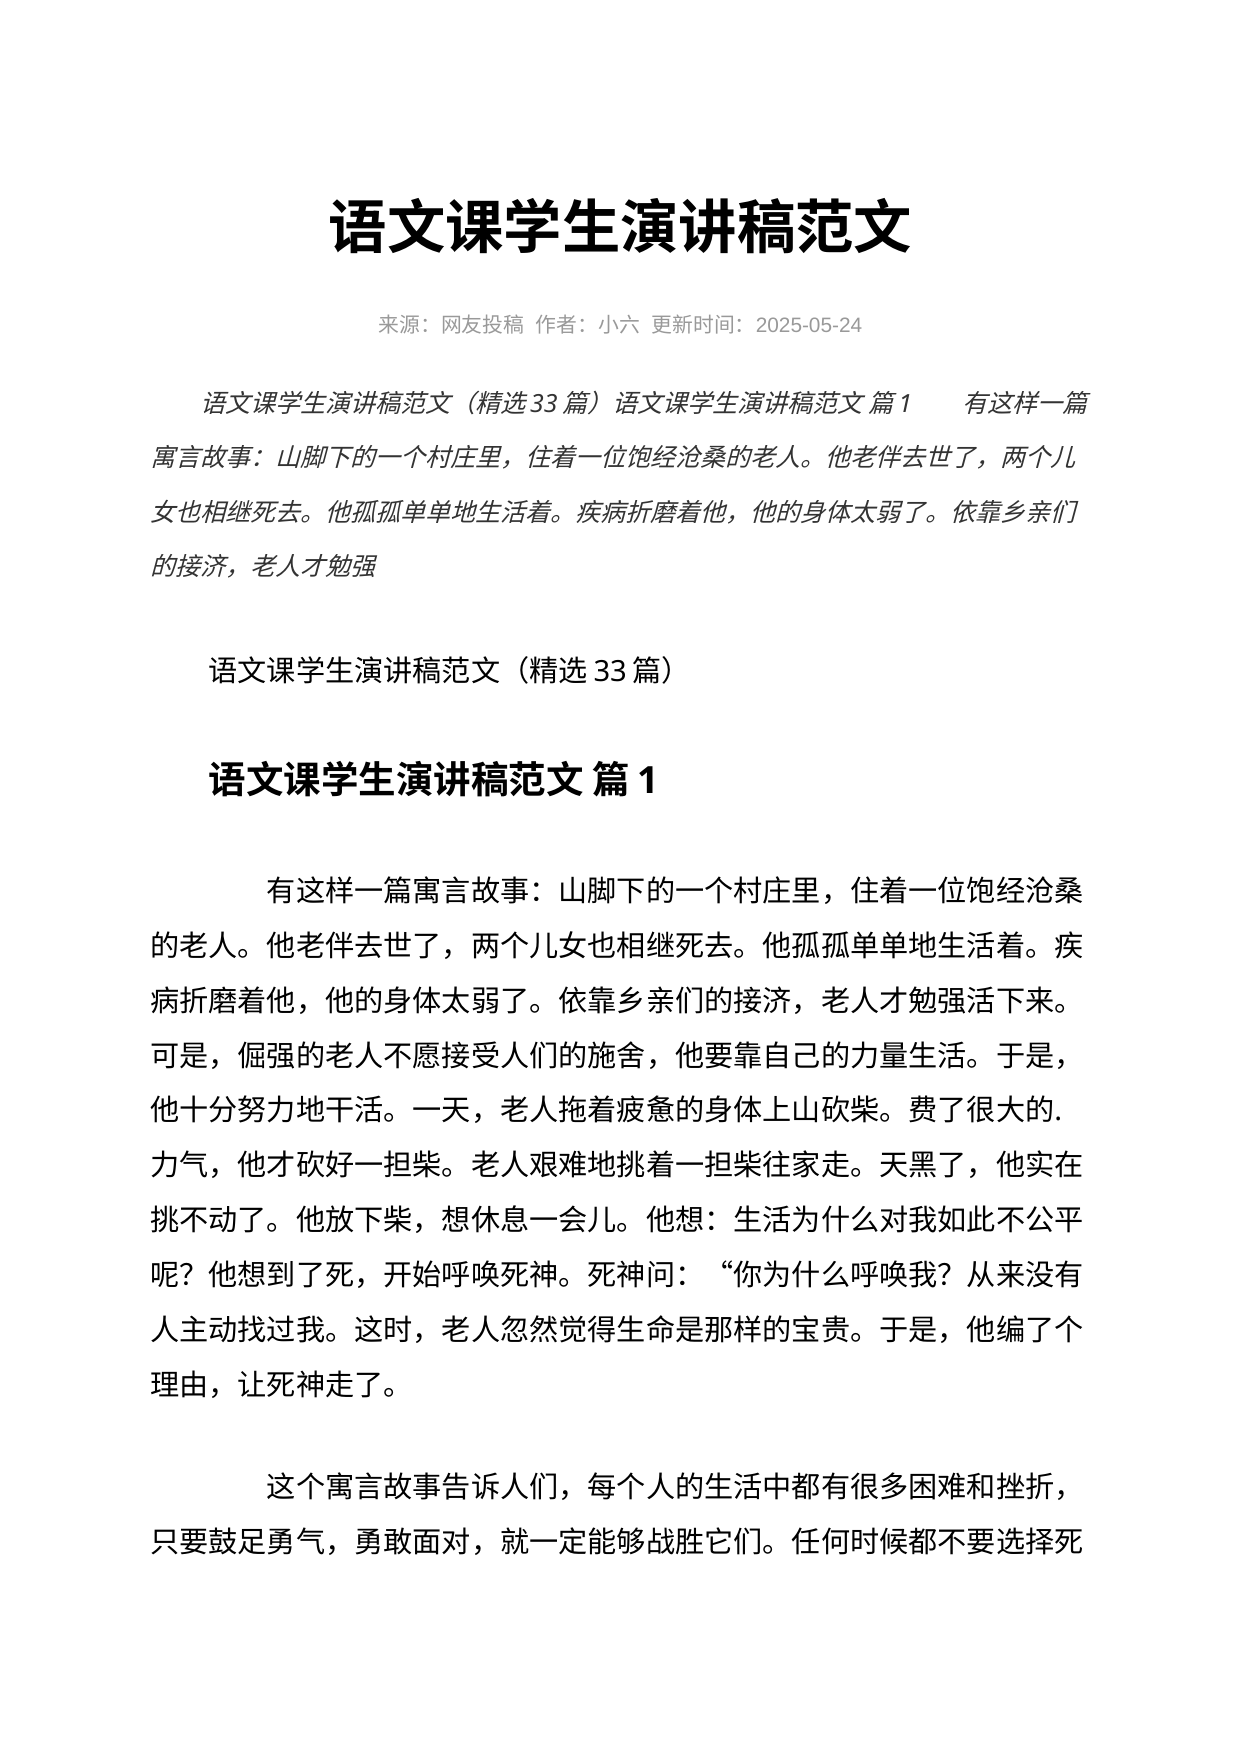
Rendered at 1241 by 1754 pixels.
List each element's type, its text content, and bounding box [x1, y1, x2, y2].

text 语文课学生演讲稿范文 篇1 [150, 750, 1090, 804]
text 语文课学生演讲稿范文（精选33篇） [150, 648, 1090, 690]
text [150, 1463, 1090, 1561]
text 来源：网友投稿 作者：小六 更新时间：2025-05-24 [150, 313, 1090, 337]
text 有这样一篇寓言故事：山脚下的一个村庄里，住着一位饱经沧桑的老人。他老伴去世了，两个儿女也相继死去。他孤孤单单地生活着。疾病折磨着他，他的身体太弱了。依靠乡亲们的接济，老人才勉强活下来。可是，倔强的老人不愿接受人们的施舍，他要靠自己的力量生活。于是，他十分努力地干活。一天，老人拖着疲惫的身体上山砍柴。费了很大的.力气，他才砍好一担柴。老人艰难地挑着一担柴往家走。天黑了，他实在挑不动了。他放下柴，想休息一会儿。他想：生活为什么对我如此不公平呢？他想到了死，开始呼唤死神。死神问：“你为什么呼唤我？从来没有人主动找过我。这时，老人忽然觉得生命是那样的宝贵。于是，他编了个理由，让死神走了。 [150, 867, 1090, 1404]
subtitle 语文课学生演讲稿范文 [150, 181, 1090, 266]
text 语文课学生演讲稿范文（精选33篇）语文课学生演讲稿范文 篇1 有这样一篇寓言故事：山脚下的一个村庄里，住着一位饱经沧桑的老人。他老伴去世了，两个儿女也相继死去。他孤孤单单地生活着。疾病折磨着他，他的身体太弱了。依靠乡亲们的接济，老人才勉强 [150, 383, 1090, 583]
